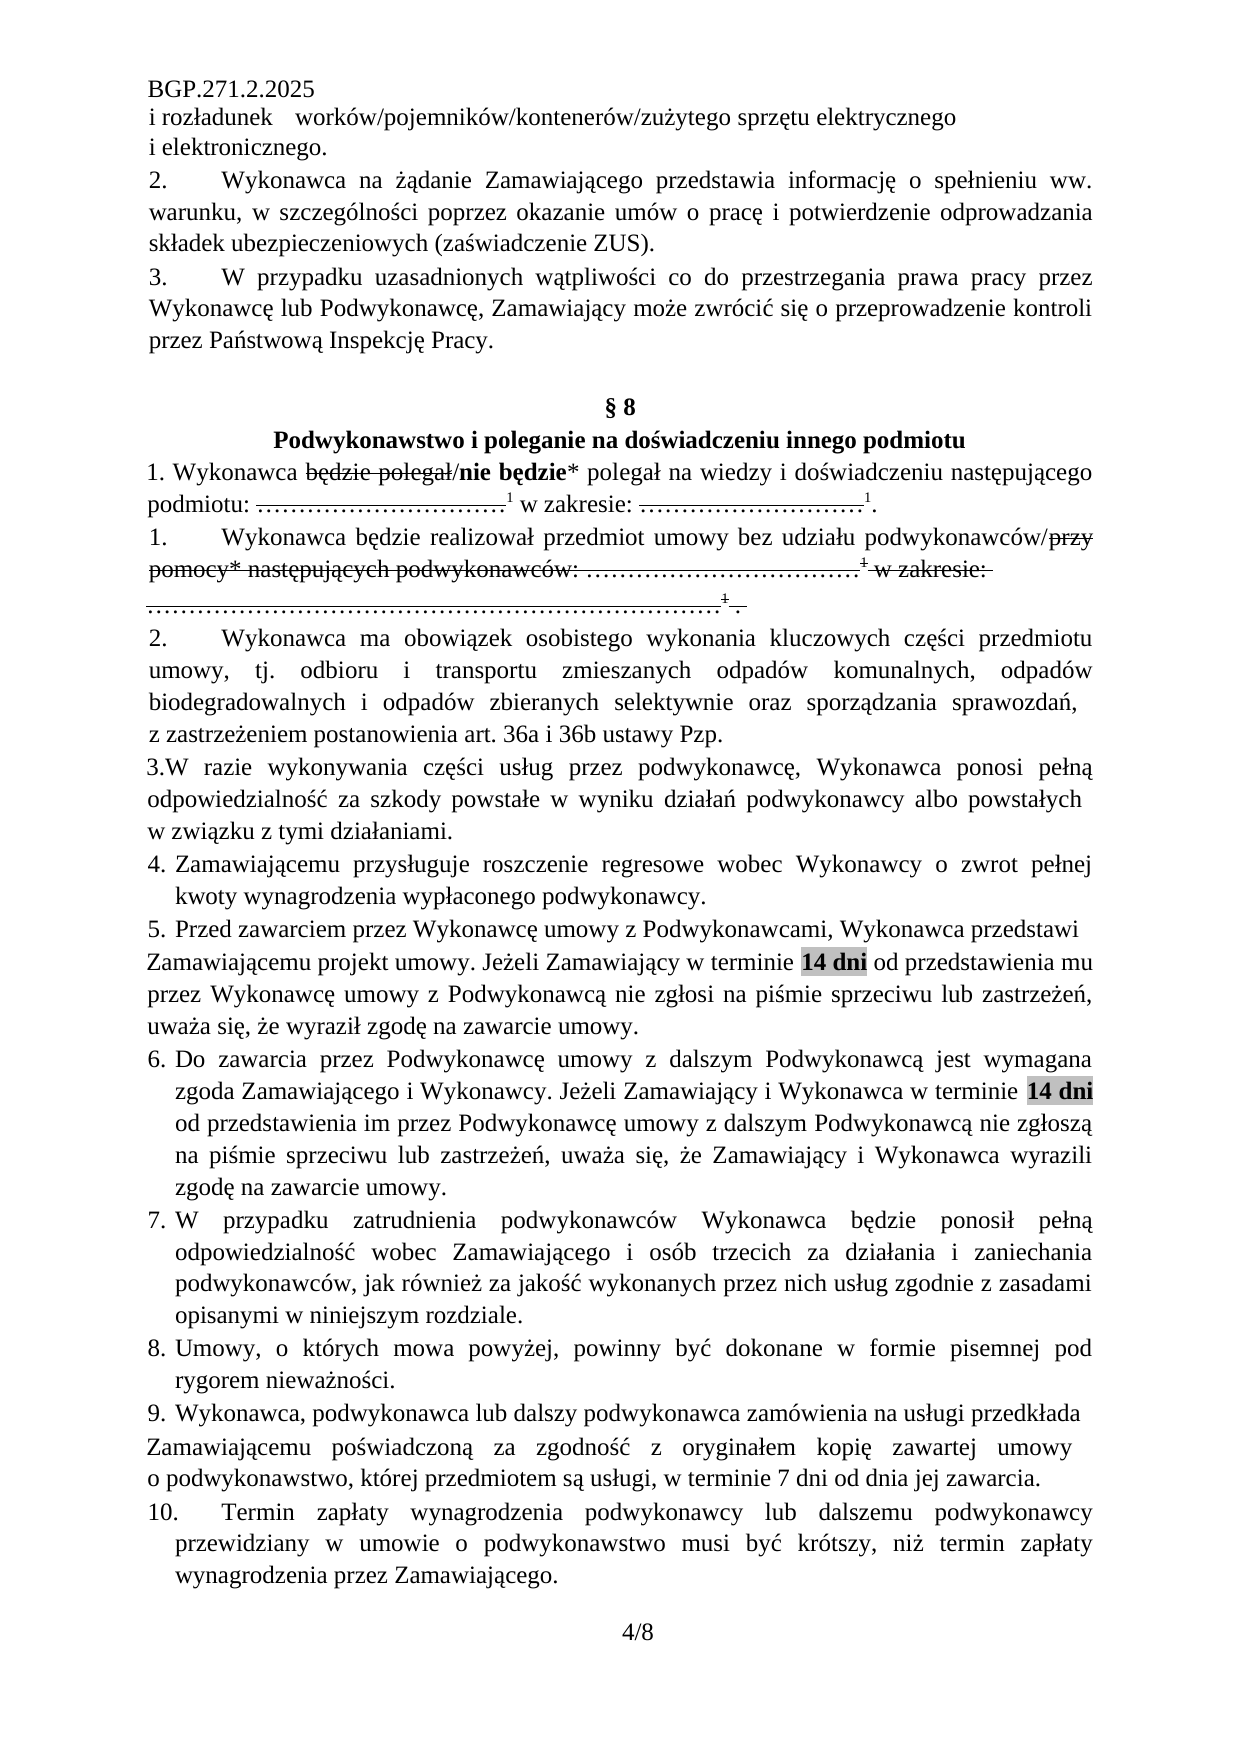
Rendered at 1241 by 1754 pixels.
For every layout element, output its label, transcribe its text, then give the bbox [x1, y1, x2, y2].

list W przypadku zatrudnienia podwykonawców Wykonawca będzie ponosił pełną odpowiedzialność wobec Zamawiającego i osób trzecich za działania i zaniechania podwykonawców, jak również za jakość wykonanych przez nich usług zgodnie z zasadami opisanymi w niniejszym rozdziale. [147, 1205, 1093, 1329]
list W przypadku uzasadnionych wątpliwości co do przestrzegania prawa pracy przez Wykonawcę lub Podwykonawcę, Zamawiający może zwrócić się o przeprowadzenie kontroli przez Państwową Inspekcję Pracy. [148, 262, 1093, 354]
text ……………………………………………………………1 . [146, 590, 1093, 619]
text Zamawiającemu poświadczoną za zgodność z oryginałem kopię zawartej umowy o podwykonawstwo, której przedmiotem są usługi, w terminie 7 dni od dnia jej zawarcia. [146, 1432, 1093, 1492]
list Do zawarcia przez Podwykonawcę umowy z dalszym Podwykonawcą jest wymagana zgoda Zamawiającego i Wykonawcy. Jeżeli Zamawiający i Wykonawca w terminie 14 dni od przedstawienia im przez Podwykonawcę umowy z dalszym Podwykonawcą nie zgłoszą na piśmie sprzeciwu lub zastrzeżeń, uważa się, że Zamawiający i Wykonawca wyrazili zgodę na zawarcie umowy. [147, 1044, 1093, 1200]
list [148, 102, 1093, 161]
list Wykonawca będzie realizował przedmiot umowy bez udziału podwykonawców/przy pomocy* następujących podwykonawców: ……………………………1 w zakresie: [148, 522, 1093, 583]
list Wykonawca, podwykonawca lub dalszy podwykonawca zamówienia na usługi przedkłada [147, 1398, 1093, 1427]
text Zamawiającemu projekt umowy. Jeżeli Zamawiający w terminie 14 dni od przedstawienia mu przez Wykonawcę umowy z Podwykonawcą nie zgłosi na piśmie sprzeciwu lub zastrzeżeń, uważa się, że wyraził zgodę na zawarcie umowy. [146, 947, 1093, 1040]
list Wykonawca ma obowiązek osobistego wykonania kluczowych części przedmiotu umowy, tj. odbioru i transportu zmieszanych odpadów komunalnych, odpadów biodegradowalnych i odpadów zbieranych selektywnie oraz sporządzania sprawozdań, z zastrzeżeniem postanowienia art. 36a i 36b ustawy Pzp. [148, 623, 1093, 748]
text 3.W razie wykonywania części usług przez podwykonawcę, Wykonawca ponosi pełną odpowiedzialność za szkody powstałe w wyniku działań podwykonawcy albo powstałych w związku z tymi działaniami. [146, 752, 1093, 845]
list Termin zapłaty wynagrodzenia podwykonawcy lub dalszemu podwykonawcy przewidziany w umowie o podwykonawstwo musi być krótszy, niż termin zapłaty wynagrodzenia przez Zamawiającego. [147, 1497, 1093, 1589]
list Umowy, o których mowa powyżej, powinny być dokonane w formie pisemnej pod rygorem nieważności. [147, 1333, 1093, 1394]
list Wykonawca na żądanie Zamawiającego przedstawia informację o spełnieniu ww. warunku, w szczególności poprzez okazanie umów o pracę i potwierdzenie odprowadzania składek ubezpieczeniowych (zaświadczenie ZUS). [148, 165, 1093, 257]
text Podwykonawstwo i poleganie na doświadczeniu innego podmiotu [149, 425, 1090, 453]
text 1. Wykonawca będzie polegał/nie będzie* polegał na wiedzy i doświadczeniu następującego podmiotu: …………………………1 w zakresie: ………………………1. [146, 457, 1093, 518]
list Zamawiającemu przysługuje roszczenie regresowe wobec Wykonawcy o zwrot pełnej kwoty wynagrodzenia wypłaconego podwykonawcy. [147, 849, 1093, 910]
list Przed zawarciem przez Wykonawcę umowy z Podwykonawcami, Wykonawca przedstawi [147, 914, 1093, 943]
text § 8 [149, 392, 1091, 421]
